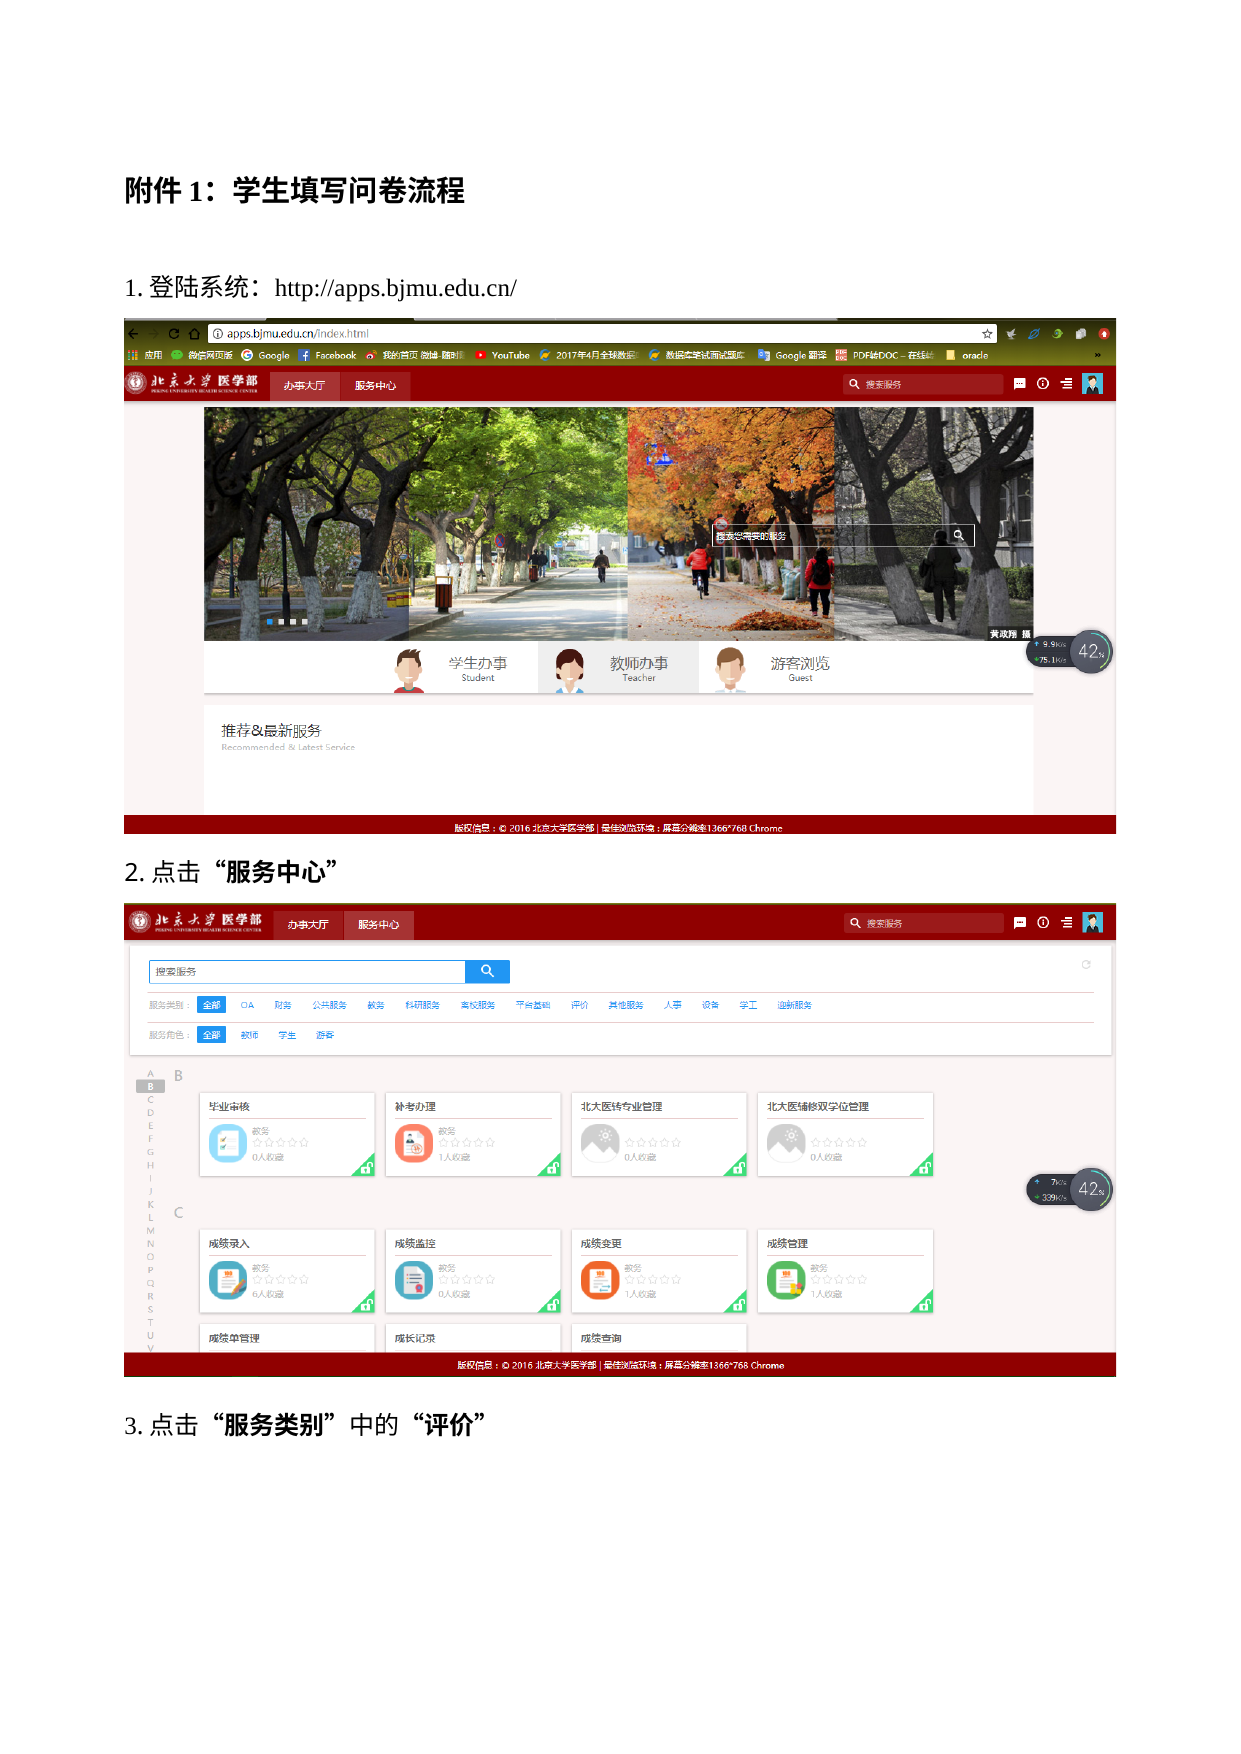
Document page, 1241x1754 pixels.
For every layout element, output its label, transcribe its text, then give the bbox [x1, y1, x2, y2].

picture [124, 903, 1117, 1377]
text 附件1：学生填写问卷流程 [124, 156, 1116, 221]
text 1. 登陆系统：http://apps.bjmu.edu.cn/ [124, 253, 1116, 318]
text 3. 点击“服务类别”中的“评价” [124, 1391, 1116, 1456]
picture [124, 318, 1117, 834]
text 2. 点击“服务中心” [124, 838, 1116, 903]
